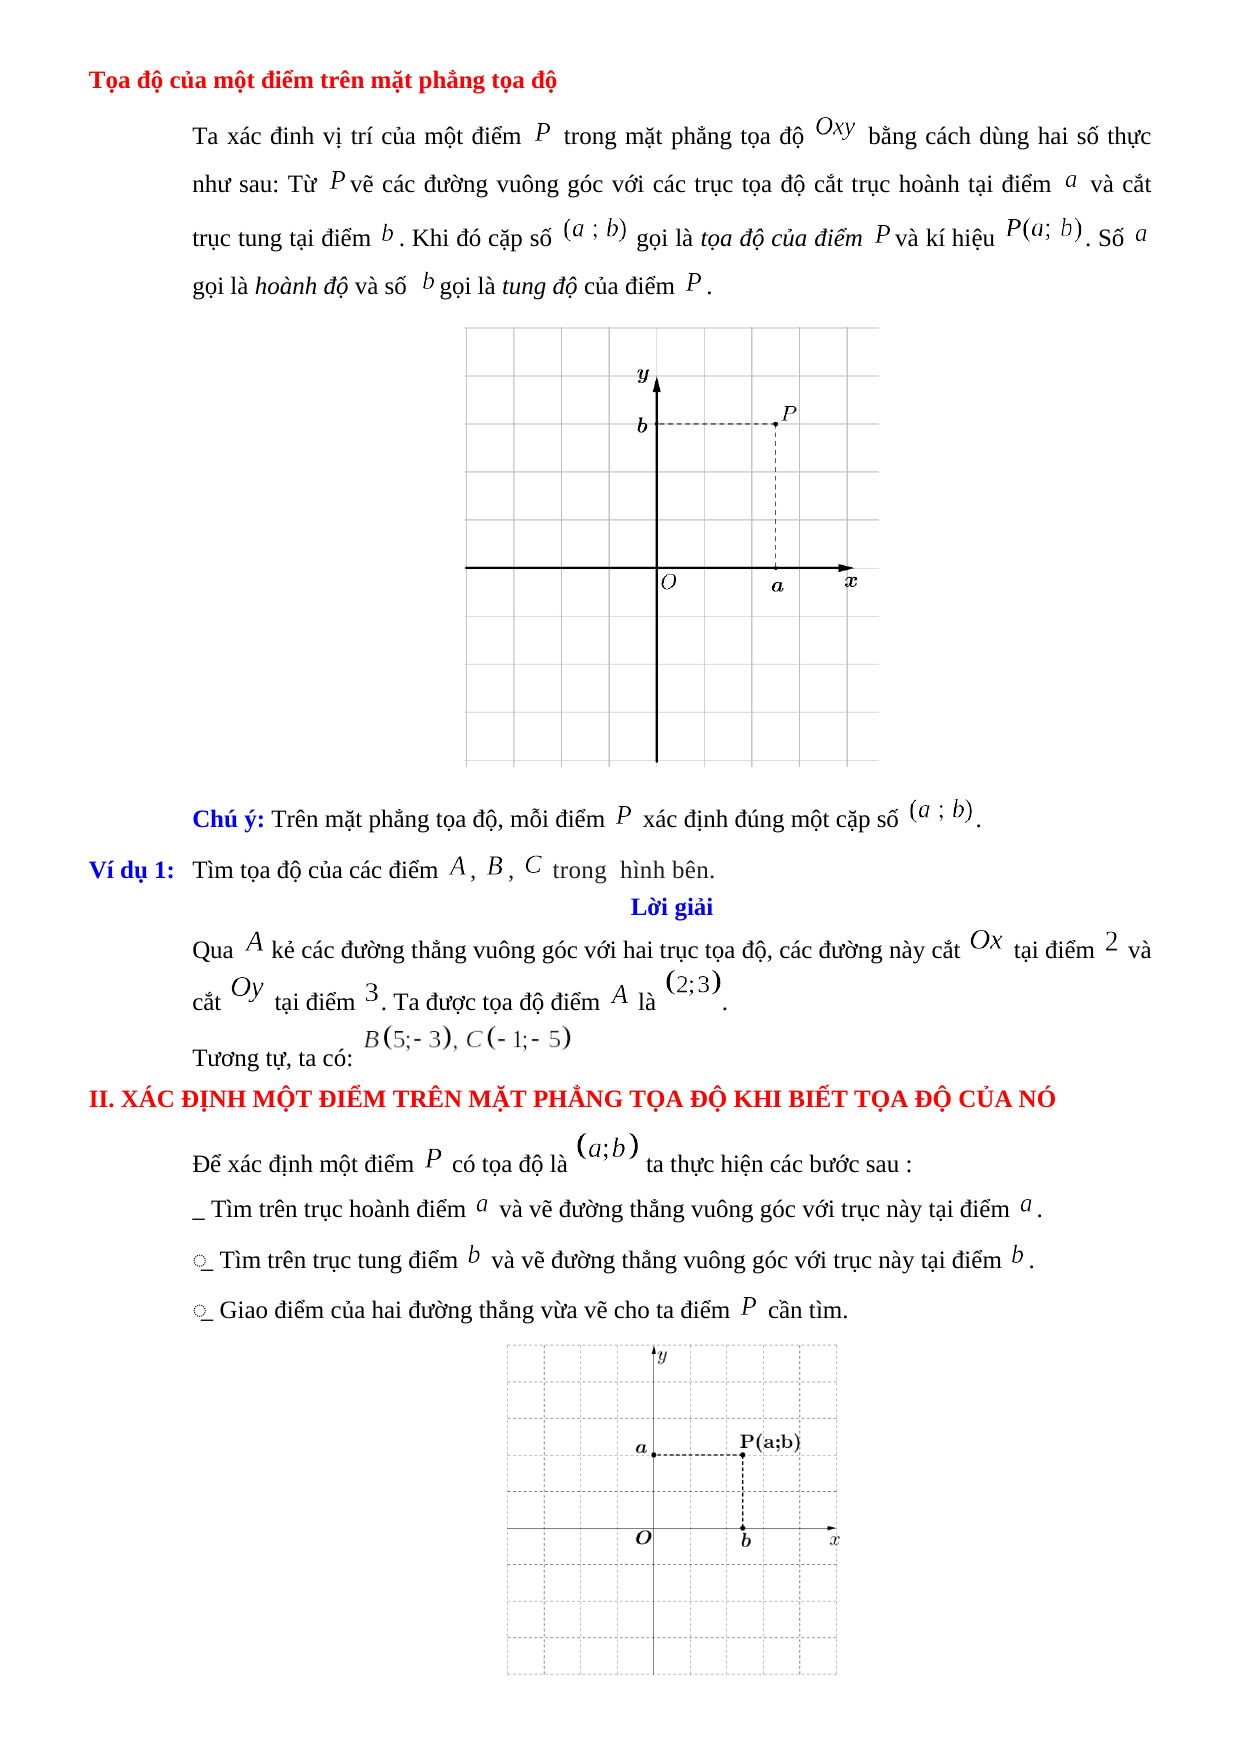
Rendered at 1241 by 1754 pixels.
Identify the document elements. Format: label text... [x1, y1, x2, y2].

picture [501, 1340, 843, 1679]
text ̲ Giao điểm của hai đường thẳng vừa vẽ cho ta điểm cần tìm. [192, 1290, 1152, 1324]
picture [464, 327, 879, 767]
text Ta xác đinh vị trí của một điểm trong mặt phẳng tọa độ bằng cách dùng hai số thực như sau: Từ vẽ các đường vuông góc với các trục tọa độ cắt trục hoành tại điểm và cắt trục tung tại điểm . Khi đó cặp số gọi là tọa độ của điểm và kí hiệu . Số gọi là hoành độ và số gọi là tung độ của điểm . [192, 110, 1152, 300]
subtitle Tọa độ của một điểm trên mặt phẳng tọa độ [89, 65, 1152, 93]
text ̲ Tìm trên trục hoành điểm và vẽ đường thẳng vuông góc với trục này tại điểm . [192, 1194, 1152, 1223]
text Để xác định một điểm có tọa độ là ta thực hiện các bước sau : [192, 1130, 1152, 1177]
subtitle II. XÁC ĐỊNH MỘT ĐIỂM TRÊN MẶT PHẲNG TỌA ĐỘ KHI BIẾT TỌA ĐỘ CỦA NÓ [89, 1084, 1152, 1113]
text Tương tự, ta có: [192, 1020, 1152, 1072]
text ̲ Tìm trên trục tung điểm và vẽ đường thẳng vuông góc với trục này tại điểm . [192, 1240, 1152, 1273]
text Qua kẻ các đường thẳng vuông góc với hai trục tọa độ, các đường này cắt tại điểm và cắt tại điểm . Ta được tọa độ điểm là . [192, 925, 1152, 1016]
text Lời giải [192, 892, 1152, 921]
text Ví dụ 1: Tìm tọa độ của các điểm , , trong hình bên. [89, 850, 1152, 883]
text Chú ý: Trên mặt phẳng tọa độ, mỗi điểm xác định đúng một cặp số . [192, 793, 1152, 833]
